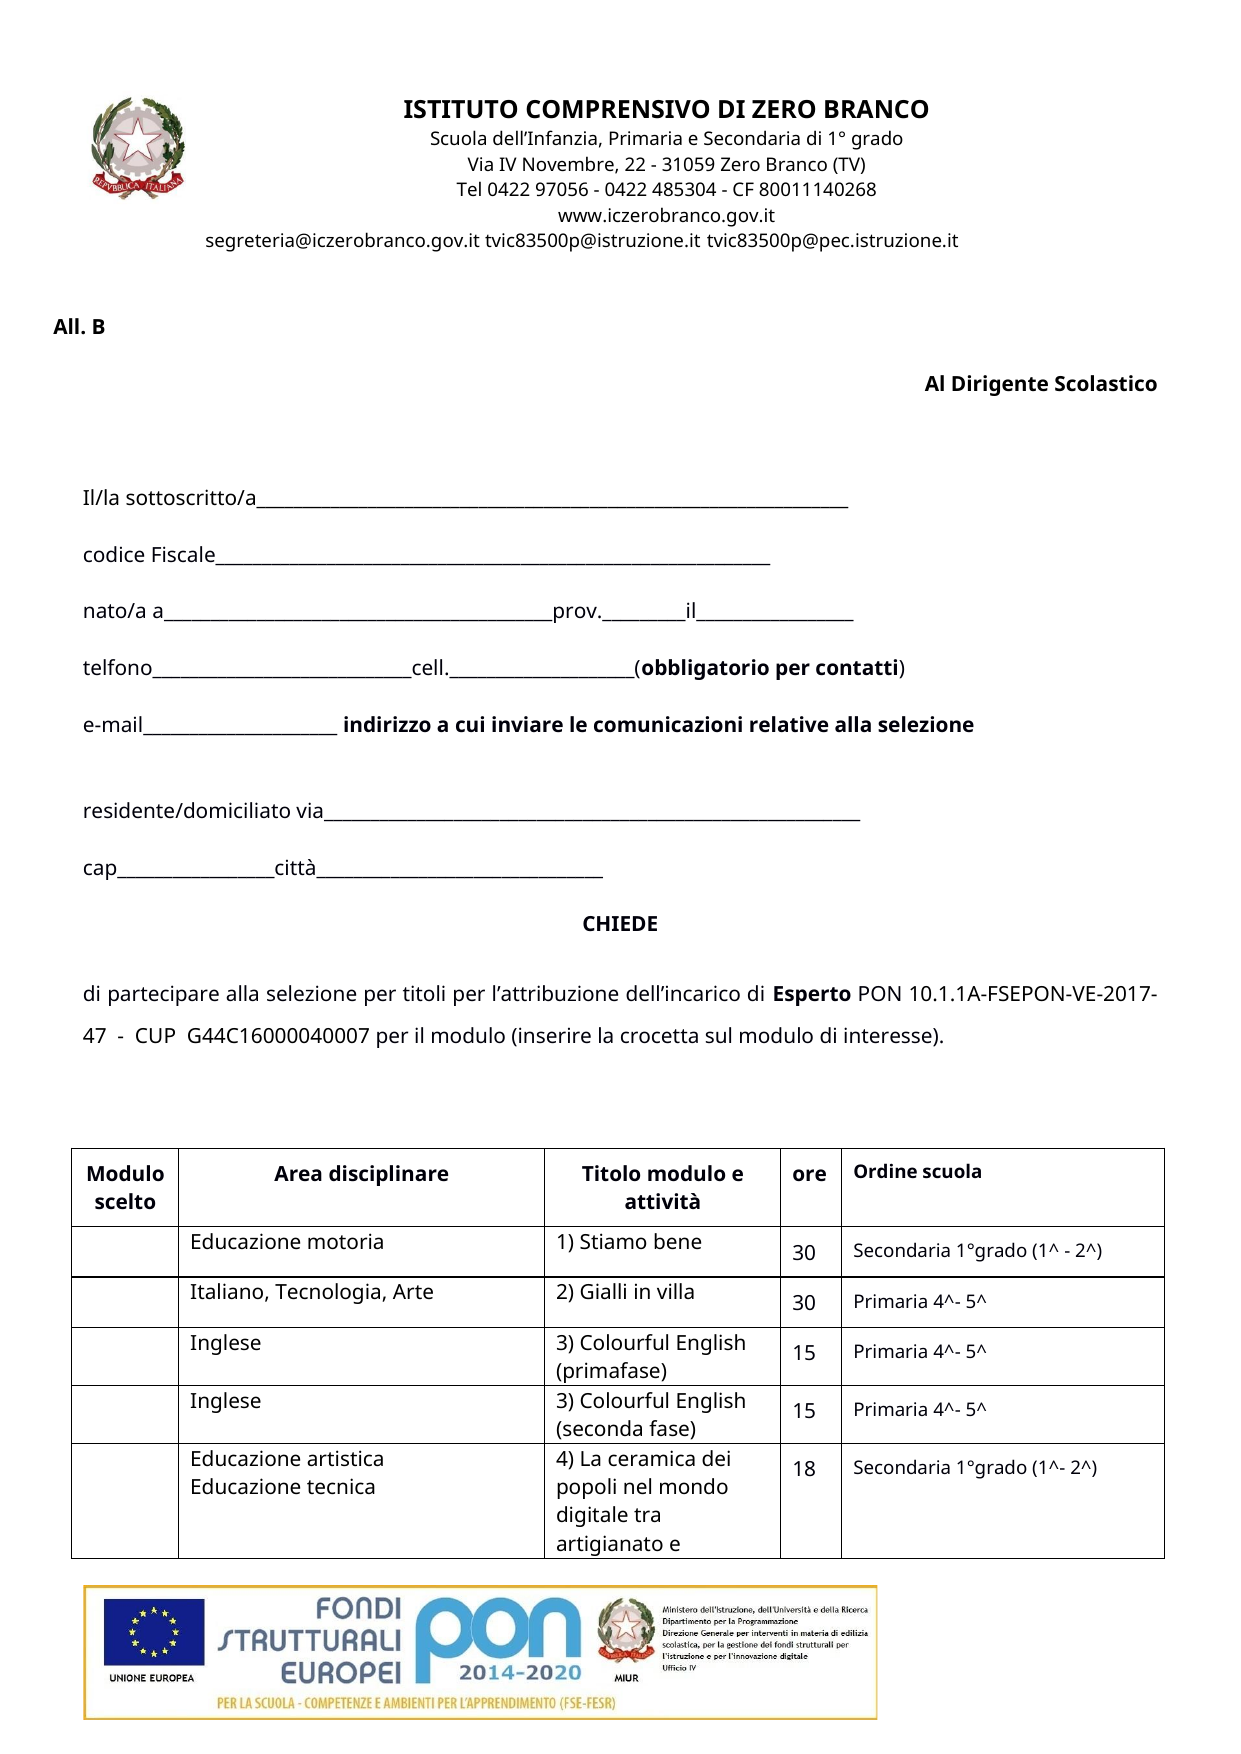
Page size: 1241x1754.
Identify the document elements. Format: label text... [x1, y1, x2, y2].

text codice Fiscale____________________________________________________________ [83, 540, 1157, 568]
table_cell 18 [781, 1444, 841, 1557]
table_cell 3) Colourful English (seconda fase) [545, 1386, 780, 1443]
table_cell Secondaria 1°grado (1^ - 2^) [842, 1227, 1164, 1276]
table_cell 15 [781, 1386, 841, 1443]
table_cell Primaria 4^- 5^ [842, 1278, 1164, 1327]
table_header Modulo scelto [72, 1149, 178, 1226]
table_cell Educazione motoria [179, 1227, 544, 1276]
table_header Titolo modulo e attività [545, 1149, 780, 1226]
table_cell Primaria 4^- 5^ [842, 1328, 1164, 1385]
text e-mail_____________________ indirizzo a cui inviare le comunicazioni relative alla selezione [83, 710, 1157, 739]
table_cell Italiano, Tecnologia, Arte [179, 1278, 544, 1327]
table_cell 3) Colourful English (primafase) [545, 1328, 780, 1385]
table_cell Inglese [179, 1328, 544, 1385]
text Il/la sottoscritto/a________________________________________________________________ [83, 483, 1157, 511]
text residente/domiciliato via__________________________________________________________ [83, 796, 1157, 824]
text Al Dirigente Scolastico [53, 369, 1157, 398]
table_cell [72, 1386, 178, 1443]
table_cell [72, 1444, 178, 1557]
text nato/a a__________________________________________prov._________il_________________ [83, 597, 1157, 625]
table_cell Primaria 4^- 5^ [842, 1386, 1164, 1443]
table_cell 4) La ceramica dei popoli nel mondo digitale tra artigianato e innovazione (prima fase) [545, 1444, 780, 1557]
picture [83, 1585, 878, 1720]
picture [86, 91, 192, 205]
table_cell Educazione artistica Educazione tecnica [179, 1444, 544, 1557]
text All. B [53, 312, 1157, 341]
table_cell 30 [781, 1227, 841, 1276]
table_header Ordine scuola [842, 1149, 1164, 1226]
table_cell 15 [781, 1328, 841, 1385]
table_cell [72, 1278, 178, 1327]
table_header ore [781, 1149, 841, 1226]
table_cell Secondaria 1°grado (1^- 2^) [842, 1444, 1164, 1557]
table_cell 30 [781, 1278, 841, 1327]
table_cell 2) Gialli in villa [545, 1278, 780, 1327]
text di partecipare alla selezione per titoli per l’attribuzione dell’incarico di Esperto PON 10.1.1A-FSEPON-VE-2017-47 - CUP G44C16000040007 per il modulo (inserire la crocetta sul modulo di interesse). [83, 979, 1157, 1050]
table_cell [72, 1328, 178, 1385]
text cap_________________città_______________________________ [83, 853, 1157, 881]
table_cell [72, 1227, 178, 1276]
table_cell Inglese [179, 1386, 544, 1443]
table_cell 1) Stiamo bene [545, 1227, 780, 1276]
text telfono____________________________cell.____________________(obbligatorio per contatti) [83, 653, 1157, 682]
table_header Area disciplinare [179, 1149, 544, 1226]
text CHIEDE [83, 909, 1157, 938]
